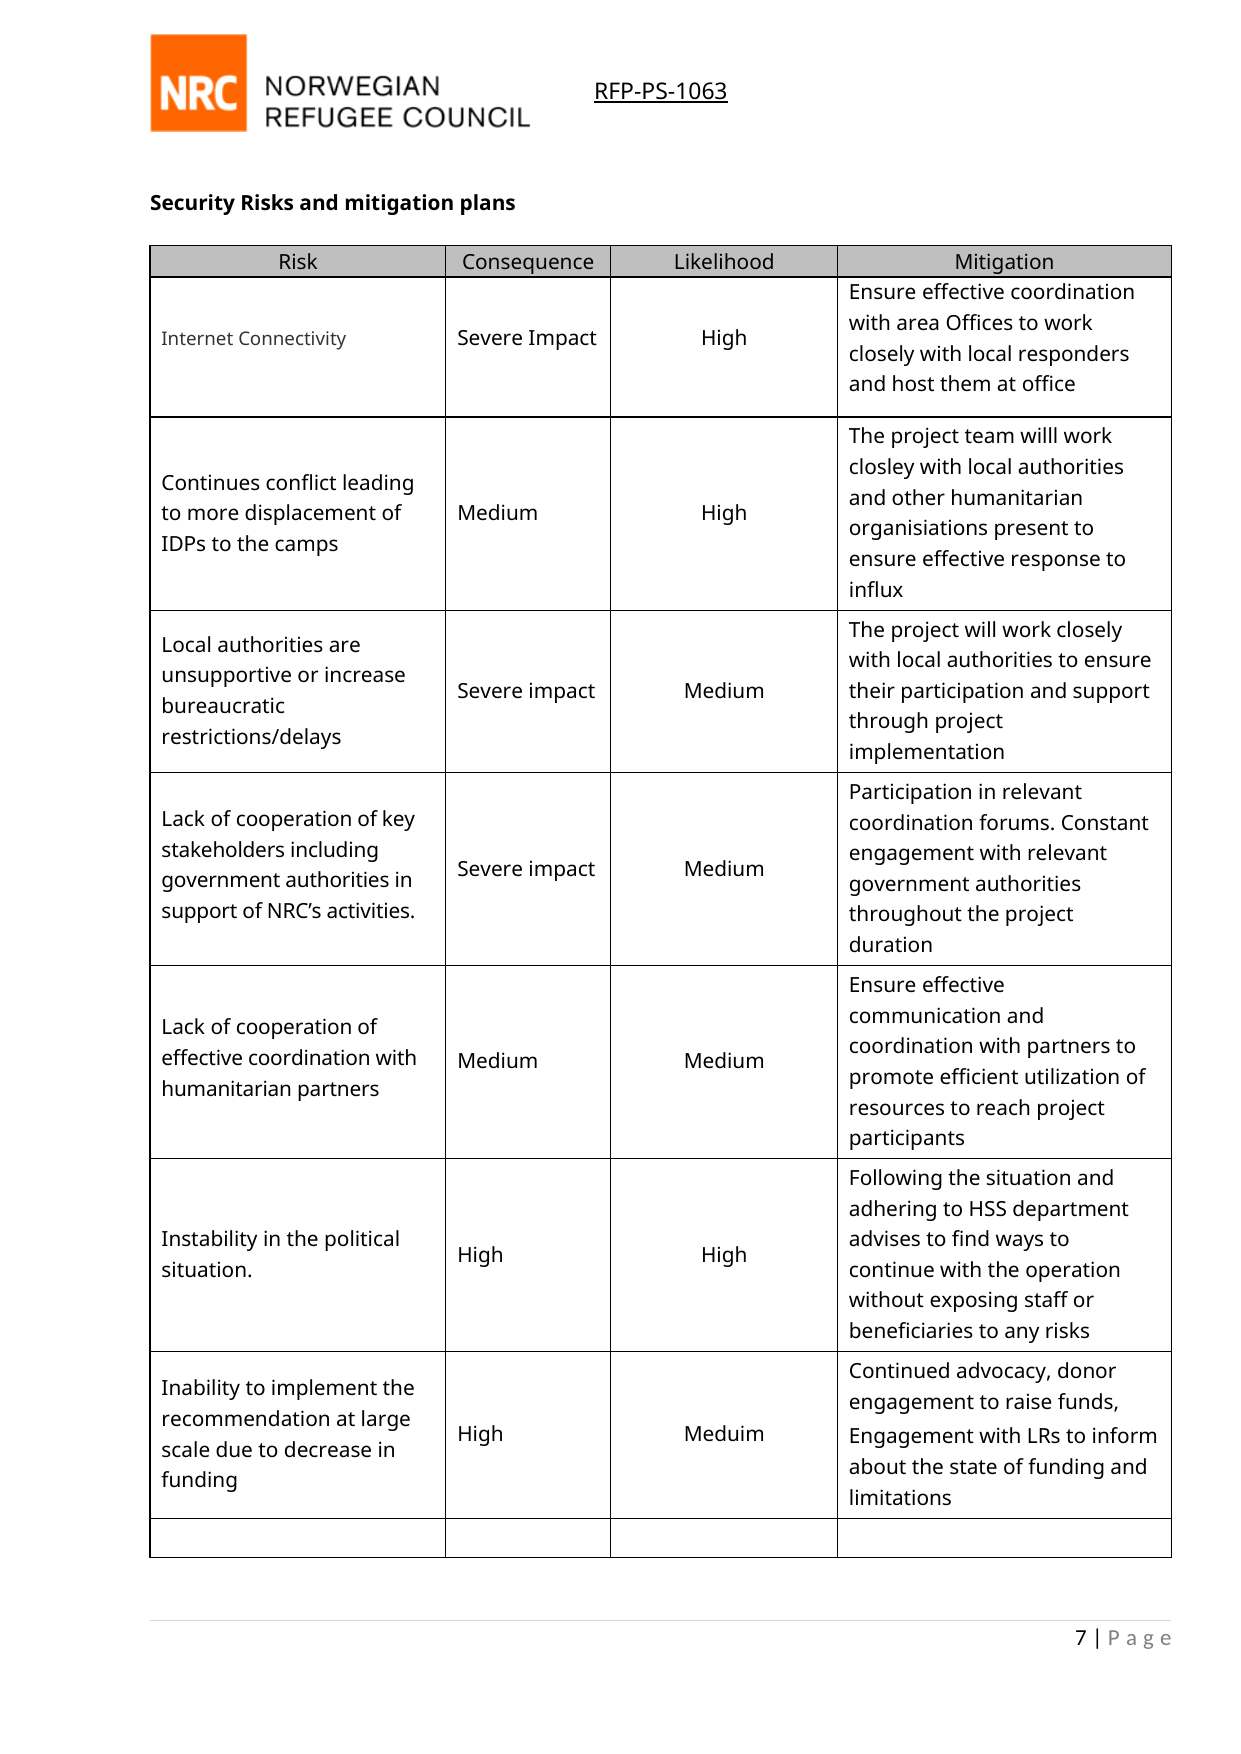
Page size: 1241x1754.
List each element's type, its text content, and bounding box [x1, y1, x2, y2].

table_cell High [611, 1159, 837, 1351]
table_cell Medium [611, 611, 837, 772]
table_cell High [446, 1352, 610, 1517]
picture [150, 34, 531, 132]
table_header Likelihood [611, 246, 837, 276]
table_cell Local authorities are unsupportive or increase bureaucratic restrictions/delays [151, 611, 445, 772]
table_cell High [611, 418, 837, 609]
table_cell Medium [611, 773, 837, 965]
table_cell Severe impact [446, 773, 610, 965]
table_cell Medium [611, 966, 837, 1158]
table_cell Instability in the political situation. [151, 1159, 445, 1351]
table_cell Internet Connectivity [151, 278, 445, 416]
table_cell Following the situation and adhering to HSS department advises to find ways to continue with the operation without exposing staff or beneficiaries to any risks [838, 1159, 1171, 1351]
table_cell Lack of cooperation of key stakeholders including government authorities in support of NRC’s activities. [151, 773, 445, 965]
table_cell Meduim [611, 1352, 837, 1517]
table_cell Ensure effective coordination with area Offices to work closely with local responders and host them at office [838, 278, 1171, 416]
table_cell Severe Impact [446, 278, 610, 416]
table_cell [446, 1519, 610, 1557]
subtitle Security Risks and mitigation plans [150, 188, 1171, 217]
table_cell Lack of cooperation of effective coordination with humanitarian partners [151, 966, 445, 1158]
table_cell Continues conflict leading to more displacement of IDPs to the camps [151, 418, 445, 609]
table_cell The project will work closely with local authorities to ensure their participation and support through project implementation [838, 611, 1171, 772]
table_cell Participation in relevant coordination forums. Constant engagement with relevant government authorities throughout the project duration [838, 773, 1171, 965]
table_cell Medium [446, 966, 610, 1158]
table_header Consequence [446, 246, 610, 276]
table_cell The project team willl work closley with local authorities and other humanitarian organisiations present to ensure effective response to influx [838, 418, 1171, 609]
table_cell High [611, 278, 837, 416]
table_cell [611, 1519, 837, 1557]
table_cell Continued advocacy, donor engagement to raise funds, Engagement with LRs to inform about the state of funding and limitations [838, 1352, 1171, 1517]
table_cell [838, 1519, 1171, 1557]
table_cell Severe impact [446, 611, 610, 772]
table_header Risk [151, 246, 445, 276]
table_header Mitigation [838, 246, 1171, 276]
table_cell [151, 1519, 445, 1557]
table_cell Medium [446, 418, 610, 609]
table_cell Inability to implement the recommendation at large scale due to decrease in funding [151, 1352, 445, 1517]
table_cell Ensure effective communication and coordination with partners to promote efficient utilization of resources to reach project participants [838, 966, 1171, 1158]
table_cell High [446, 1159, 610, 1351]
